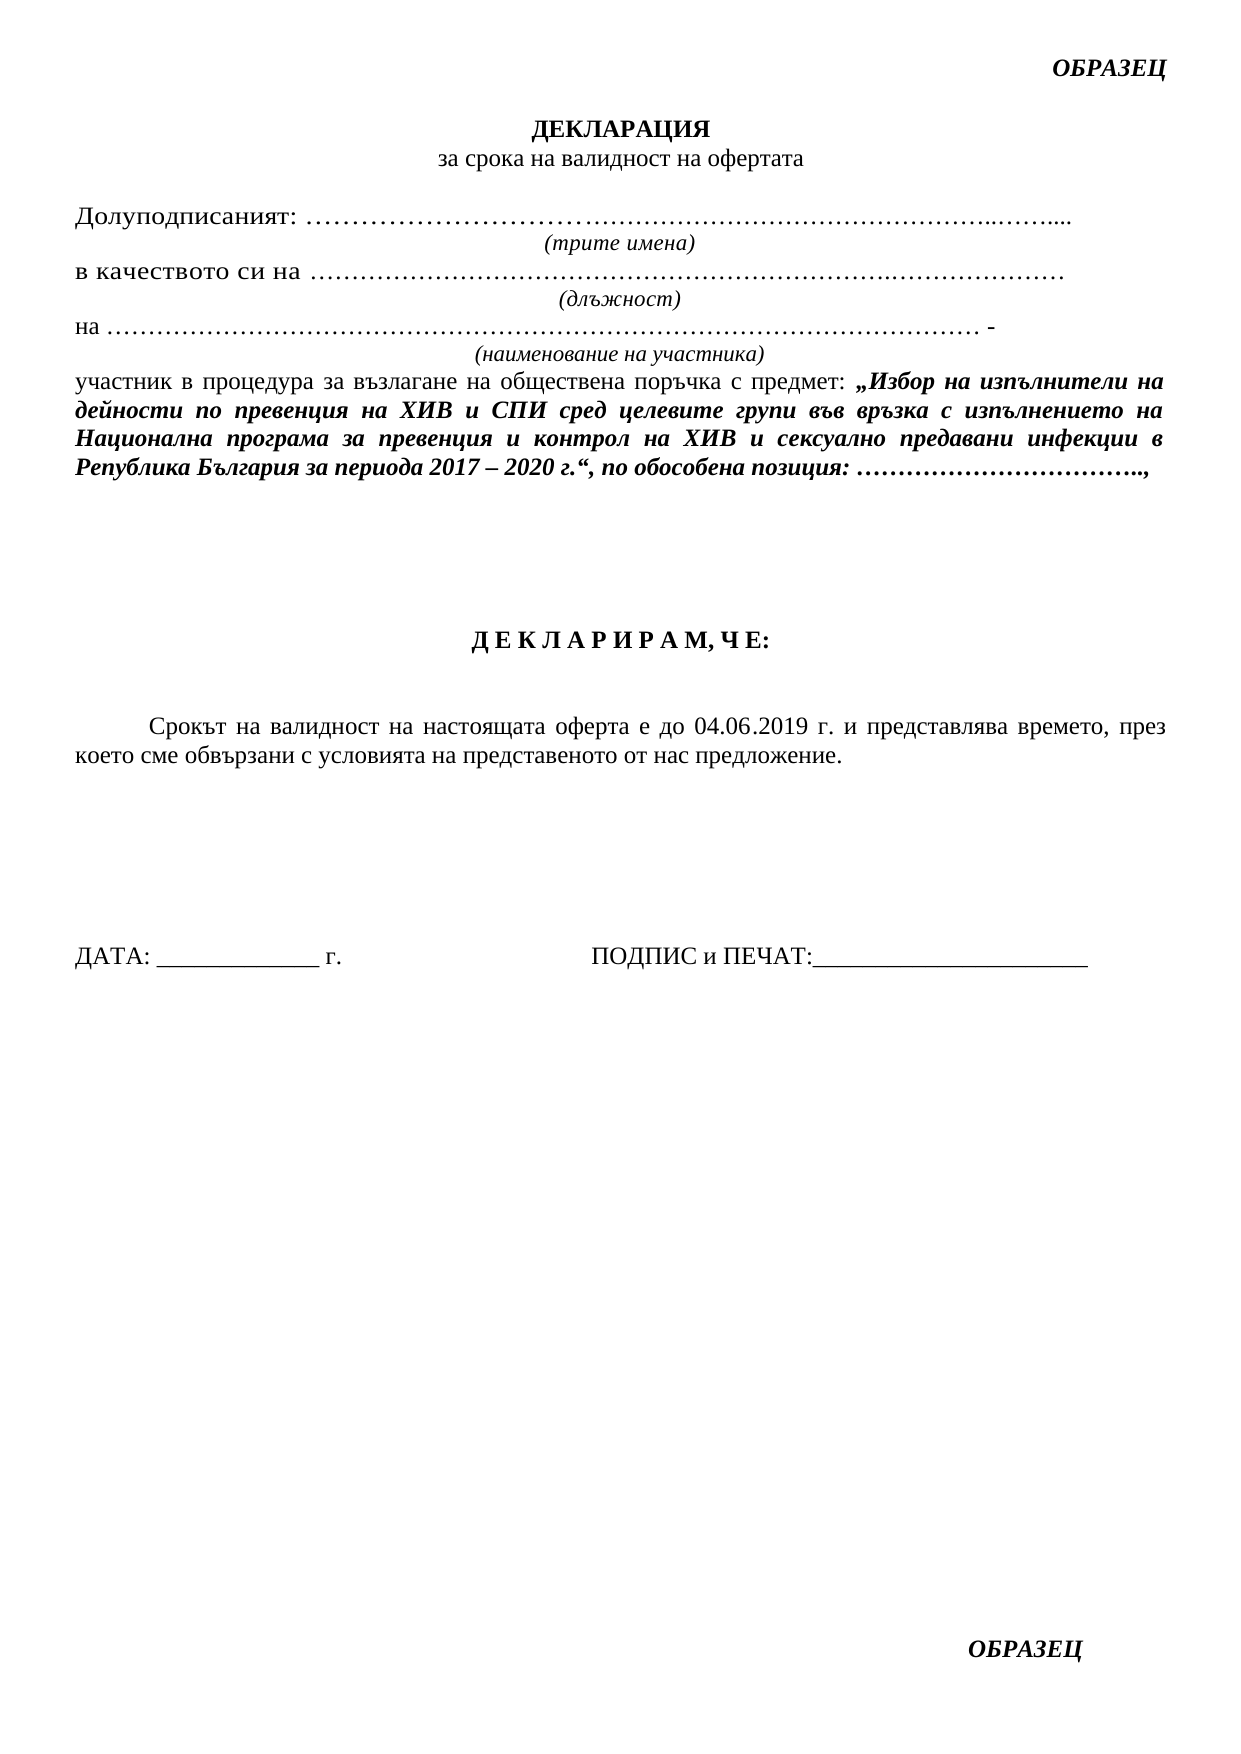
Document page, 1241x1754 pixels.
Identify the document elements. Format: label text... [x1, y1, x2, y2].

text (наименование на участника) [75, 340, 1167, 366]
text за срока на валидност на офертата [75, 143, 1167, 172]
text Д Е К Л А Р И Р А М, Ч Е: [75, 625, 1167, 653]
text ДЕКЛАРАЦИЯ [75, 114, 1167, 143]
text в качеството си на …………………………………………………………….………………… [75, 256, 1167, 284]
text (длъжност) [75, 284, 1167, 311]
text Срокът на валидност на настоящата оферта е до 04.06.2019 г. и представлява времето, през което сме обвързани с условията на представеното от нас предложение. [75, 711, 1167, 768]
text Долуподписаният: ……………………………………………………………………..…….... [75, 201, 1167, 229]
text ОБРАЗЕЦ [104, 53, 1167, 81]
text (трите имена) [75, 229, 1167, 256]
text участник в процедура за възлагане на обществена поръчка с предмет: „Избор на изпълнители на дейности по превенция на ХИВ и СПИ сред целевите групи във връзка с изпълнението на Национална програма за превенция и контрол на ХИВ и сексуално предавани инфекции в Република България за периода 2017 – 2020 г.“, по обособена позиция: …………………………….., [75, 366, 1167, 481]
text на …………………………………………………………………………………………… - [75, 311, 1167, 340]
text ДАТА: _____________ г. ПОДПИС и ПЕЧАТ:______________________ [75, 941, 1185, 970]
text ОБРАЗЕЦ [812, 1634, 1167, 1663]
